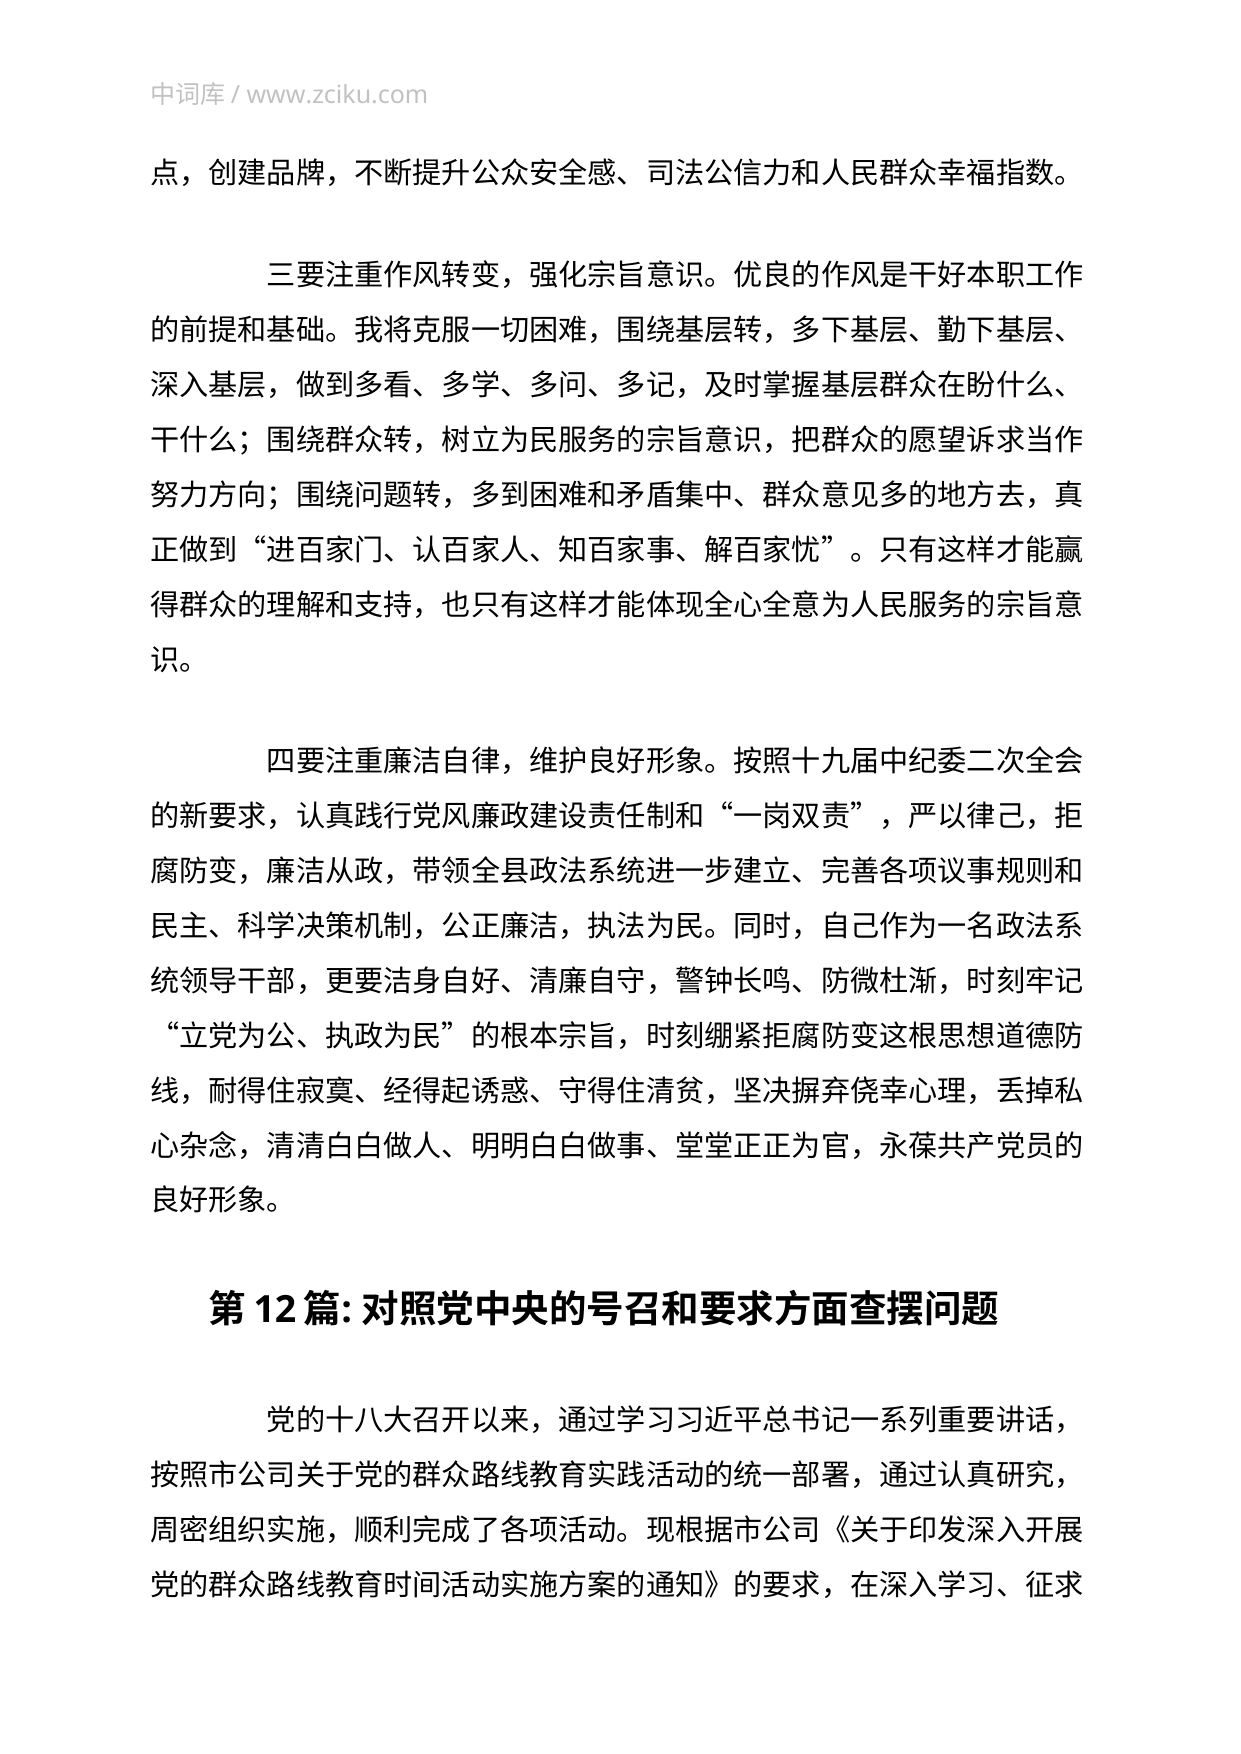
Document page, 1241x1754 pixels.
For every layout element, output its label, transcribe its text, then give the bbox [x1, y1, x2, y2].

text 三要注重作风转变，强化宗旨意识。优良的作风是干好本职工作的前提和基础。我将克服一切困难，围绕基层转，多下基层、勤下基层、深入基层，做到多看、多学、多问、多记，及时掌握基层群众在盼什么、干什么；围绕群众转，树立为民服务的宗旨意识，把群众的愿望诉求当作努力方向；围绕问题转，多到困难和矛盾集中、群众意见多的地方去，真正做到“进百家门、认百家人、知百家事、解百家忧”。只有这样才能赢得群众的理解和支持，也只有这样才能体现全心全意为人民服务的宗旨意识。 [150, 252, 1090, 678]
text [150, 150, 1090, 192]
text 四要注重廉洁自律，维护良好形象。按照十九届中纪委二次全会的新要求，认真践行党风廉政建设责任制和“一岗双责”，严以律己，拒腐防变，廉洁从政，带领全县政法系统进一步建立、完善各项议事规则和民主、科学决策机制，公正廉洁，执法为民。同时，自己作为一名政法系统领导干部，更要洁身自好、清廉自守，警钟长鸣、防微杜渐，时刻牢记“立党为公、执政为民”的根本宗旨，时刻绷紧拒腐防变这根思想道德防线，耐得住寂寞、经得起诱惑、守得住清贫，坚决摒弃侥幸心理，丢掉私心杂念，清清白白做人、明明白白做事、堂堂正正为官，永葆共产党员的良好形象。 [150, 738, 1090, 1219]
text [150, 1396, 1090, 1603]
text 第12篇: 对照党中央的号召和要求方面查摆问题 [150, 1279, 1090, 1333]
